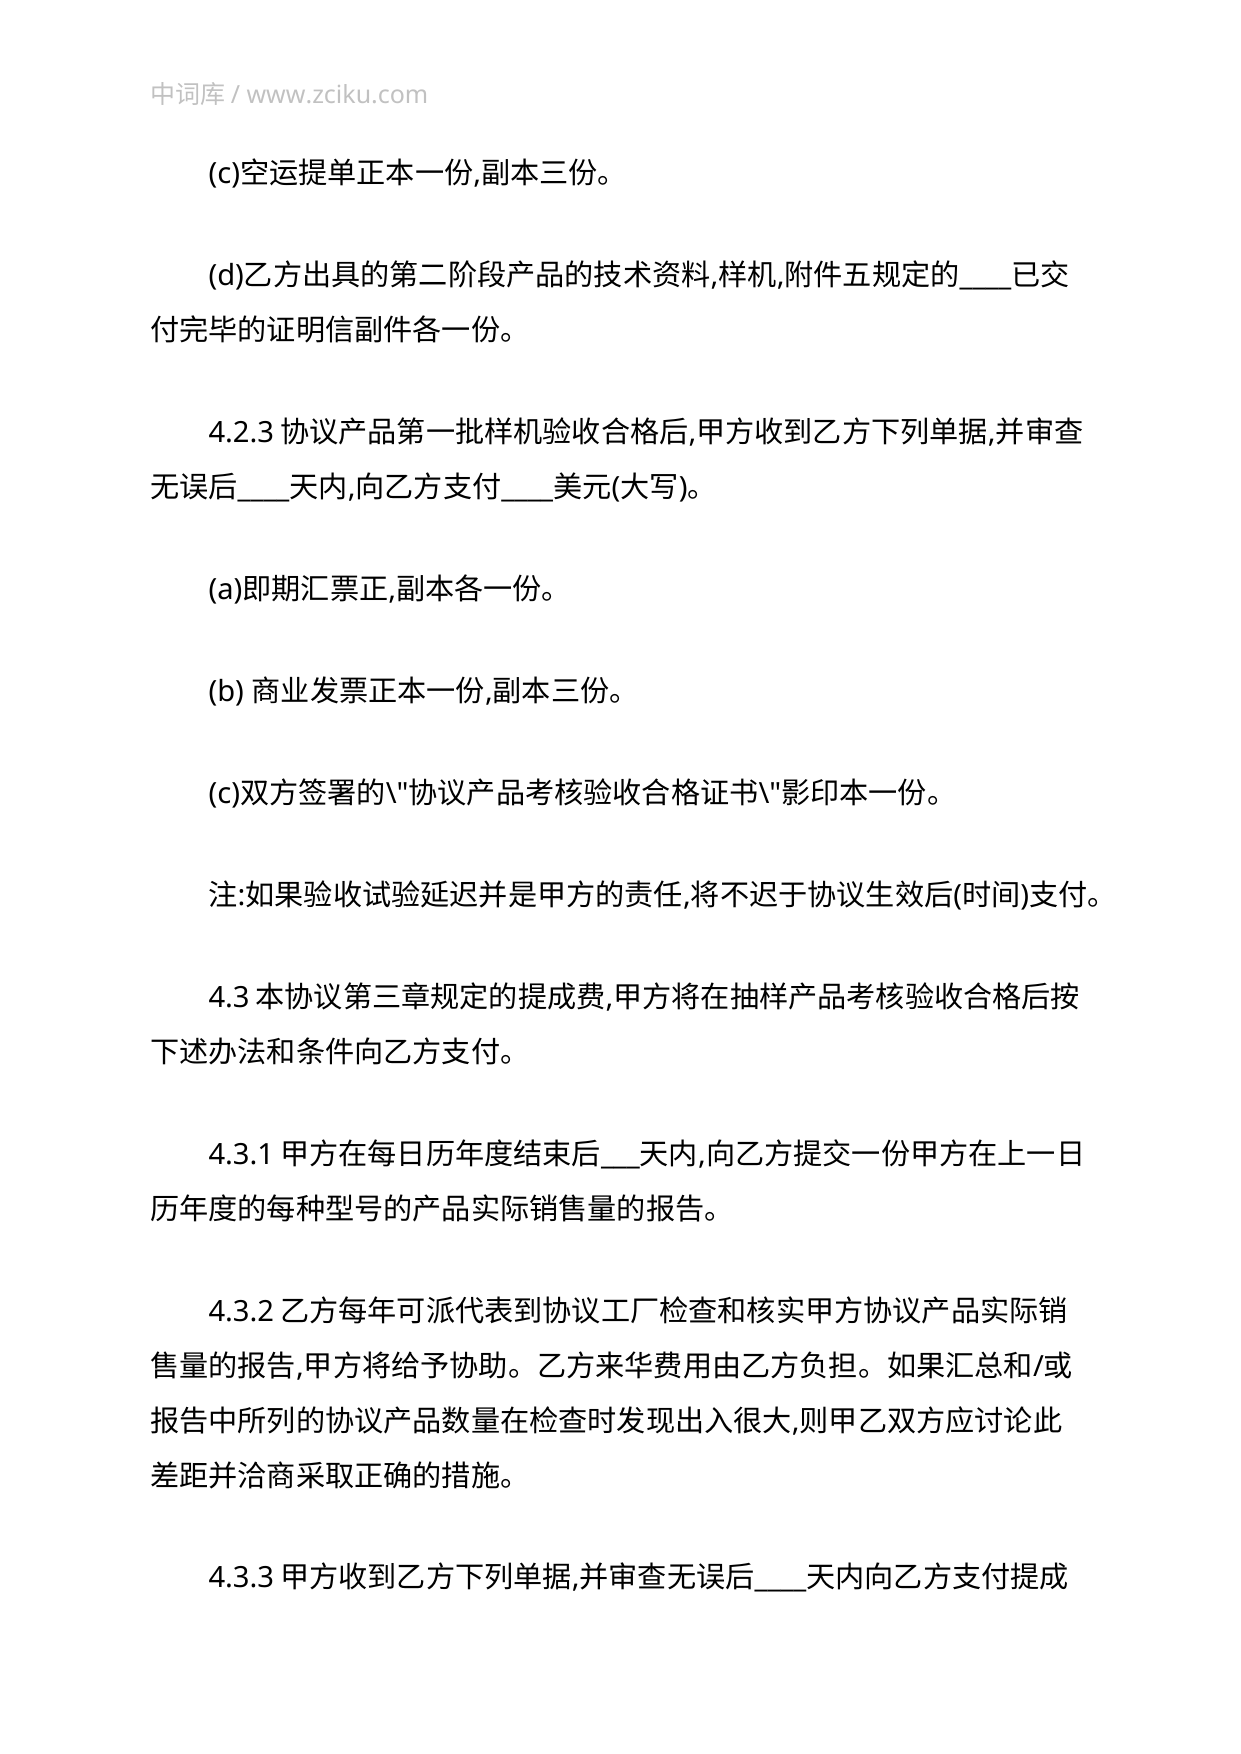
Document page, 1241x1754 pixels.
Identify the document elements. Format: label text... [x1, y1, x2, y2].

text 4.3本协议第三章规定的提成费,甲方将在抽样产品考核验收合格后按下述办法和条件向乙方支付。 [150, 974, 1090, 1071]
text (a)即期汇票正,副本各一份。 [150, 566, 1090, 608]
text 4.2.3协议产品第一批样机验收合格后,甲方收到乙方下列单据,并审查无误后____天内,向乙方支付____美元(大写)。 [150, 409, 1090, 506]
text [150, 1554, 1090, 1596]
text 4.3.1甲方在每日历年度结束后___天内,向乙方提交一份甲方在上一日历年度的每种型号的产品实际销售量的报告。 [150, 1130, 1090, 1228]
text (d)乙方出具的第二阶段产品的技术资料,样机,附件五规定的____已交付完毕的证明信副件各一份。 [150, 252, 1090, 349]
text 4.3.2乙方每年可派代表到协议工厂检查和核实甲方协议产品实际销售量的报告,甲方将给予协助。乙方来华费用由乙方负担。如果汇总和/或报告中所列的协议产品数量在检查时发现出入很大,则甲乙双方应讨论此差距并洽商采取正确的措施。 [150, 1287, 1090, 1494]
text 注:如果验收试验延迟并是甲方的责任,将不迟于协议生效后(时间)支付。 [150, 872, 1090, 914]
text (c)空运提单正本一份,副本三份。 [150, 150, 1090, 192]
text (b) 商业发票正本一份,副本三份。 [150, 668, 1090, 710]
text (c)双方签署的\"协议产品考核验收合格证书\"影印本一份。 [150, 770, 1090, 812]
